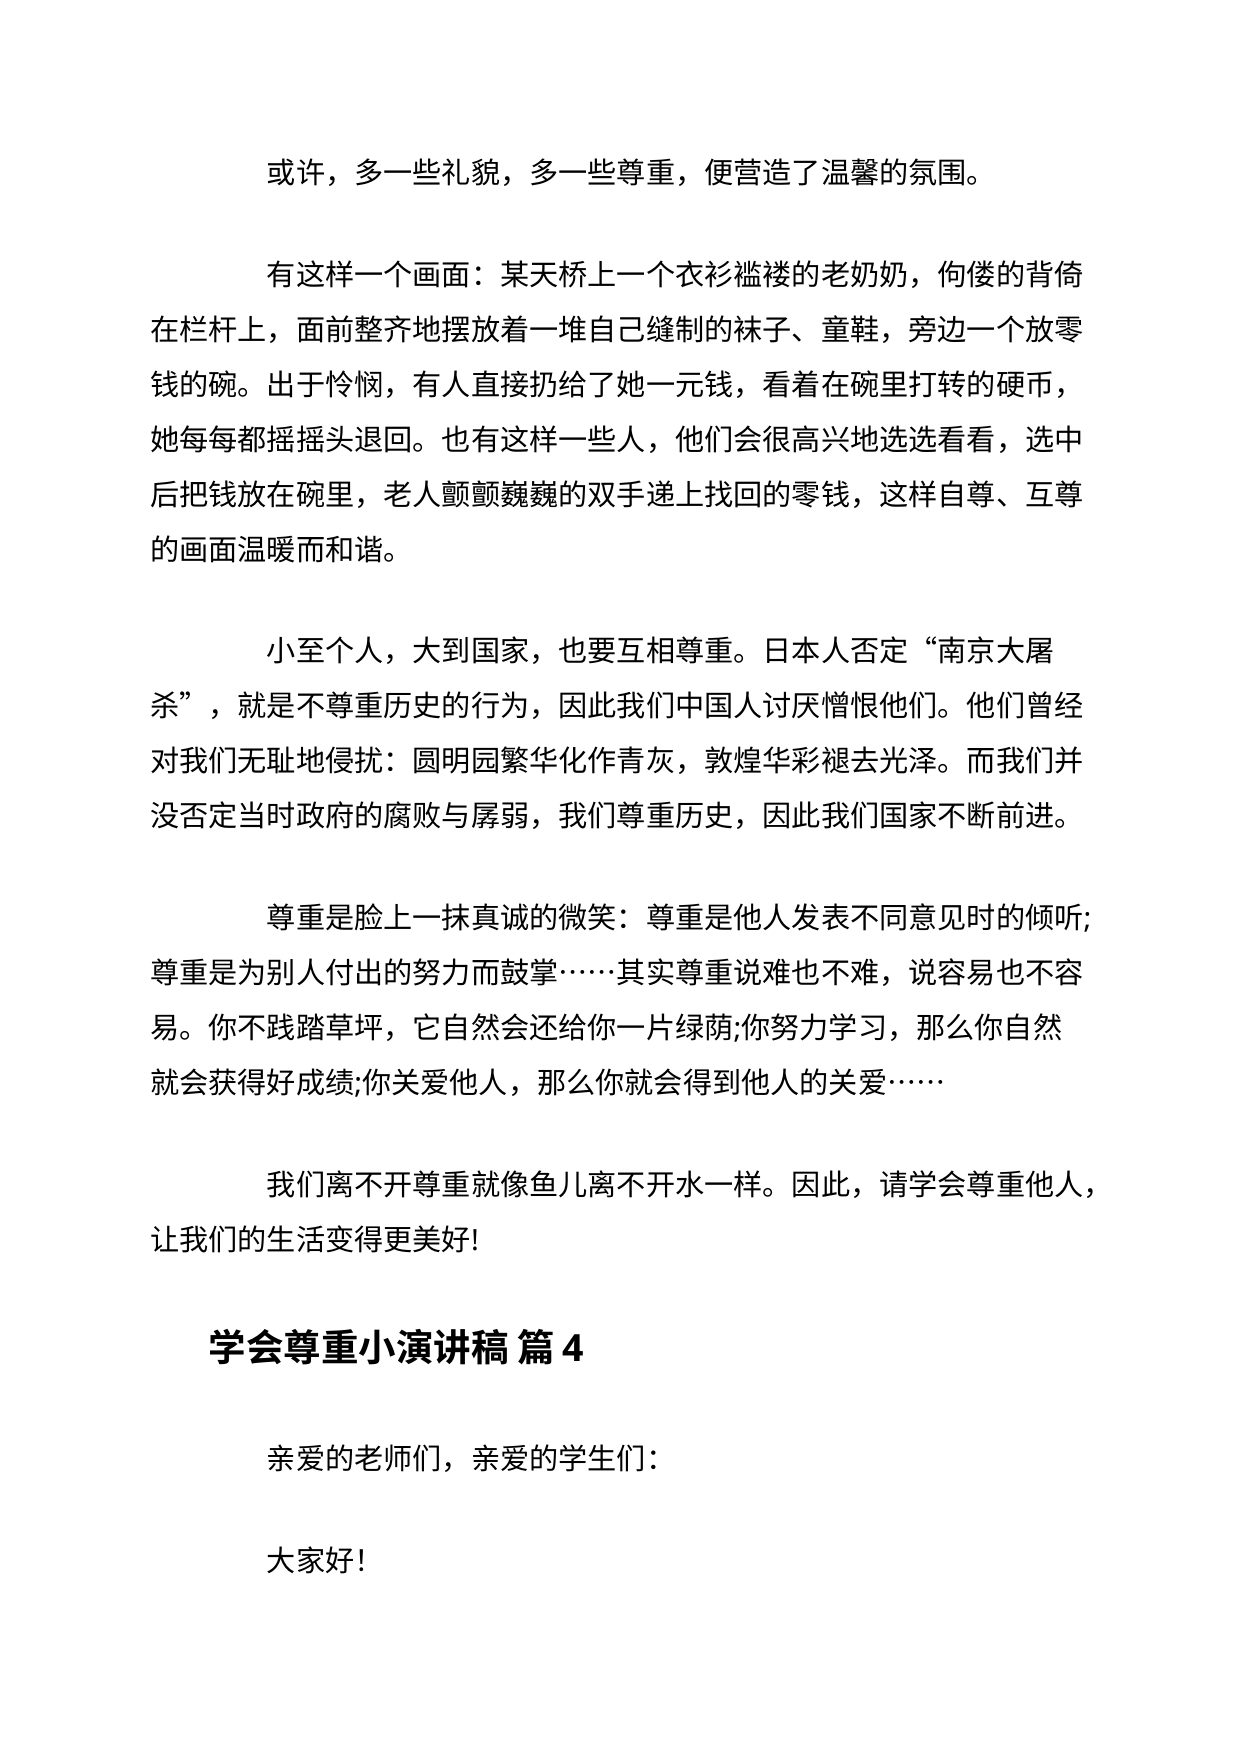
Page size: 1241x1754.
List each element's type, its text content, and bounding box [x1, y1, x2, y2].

text 亲爱的老师们，亲爱的学生们： [150, 1436, 1090, 1478]
text 小至个人，大到国家，也要互相尊重。日本人否定“南京大屠杀”，就是不尊重历史的行为，因此我们中国人讨厌憎恨他们。他们曾经对我们无耻地侵扰：圆明园繁华化作青灰，敦煌华彩褪去光泽。而我们并没否定当时政府的腐败与孱弱，我们尊重历史，因此我们国家不断前进。 [150, 628, 1090, 835]
text 学会尊重小演讲稿 篇4 [150, 1318, 1090, 1373]
text 有这样一个画面：某天桥上一个衣衫褴褛的老奶奶，佝偻的背倚在栏杆上，面前整齐地摆放着一堆自己缝制的袜子、童鞋，旁边一个放零钱的碗。出于怜悯，有人直接扔给了她一元钱，看着在碗里打转的硬币，她每每都摇摇头退回。也有这样一些人，他们会很高兴地选选看看，选中后把钱放在碗里，老人颤颤巍巍的双手递上找回的零钱，这样自尊、互尊的画面温暖而和谐。 [150, 252, 1090, 568]
text 大家好！ [150, 1538, 1090, 1580]
text 或许，多一些礼貌，多一些尊重，便营造了温馨的氛围。 [150, 150, 1090, 192]
text 尊重是脸上一抹真诚的微笑：尊重是他人发表不同意见时的倾听;尊重是为别人付出的努力而鼓掌……其实尊重说难也不难，说容易也不容易。你不践踏草坪，它自然会还给你一片绿荫;你努力学习，那么你自然就会获得好成绩;你关爱他人，那么你就会得到他人的关爱…… [150, 894, 1090, 1102]
text 我们离不开尊重就像鱼儿离不开水一样。因此，请学会尊重他人，让我们的生活变得更美好! [150, 1161, 1090, 1259]
